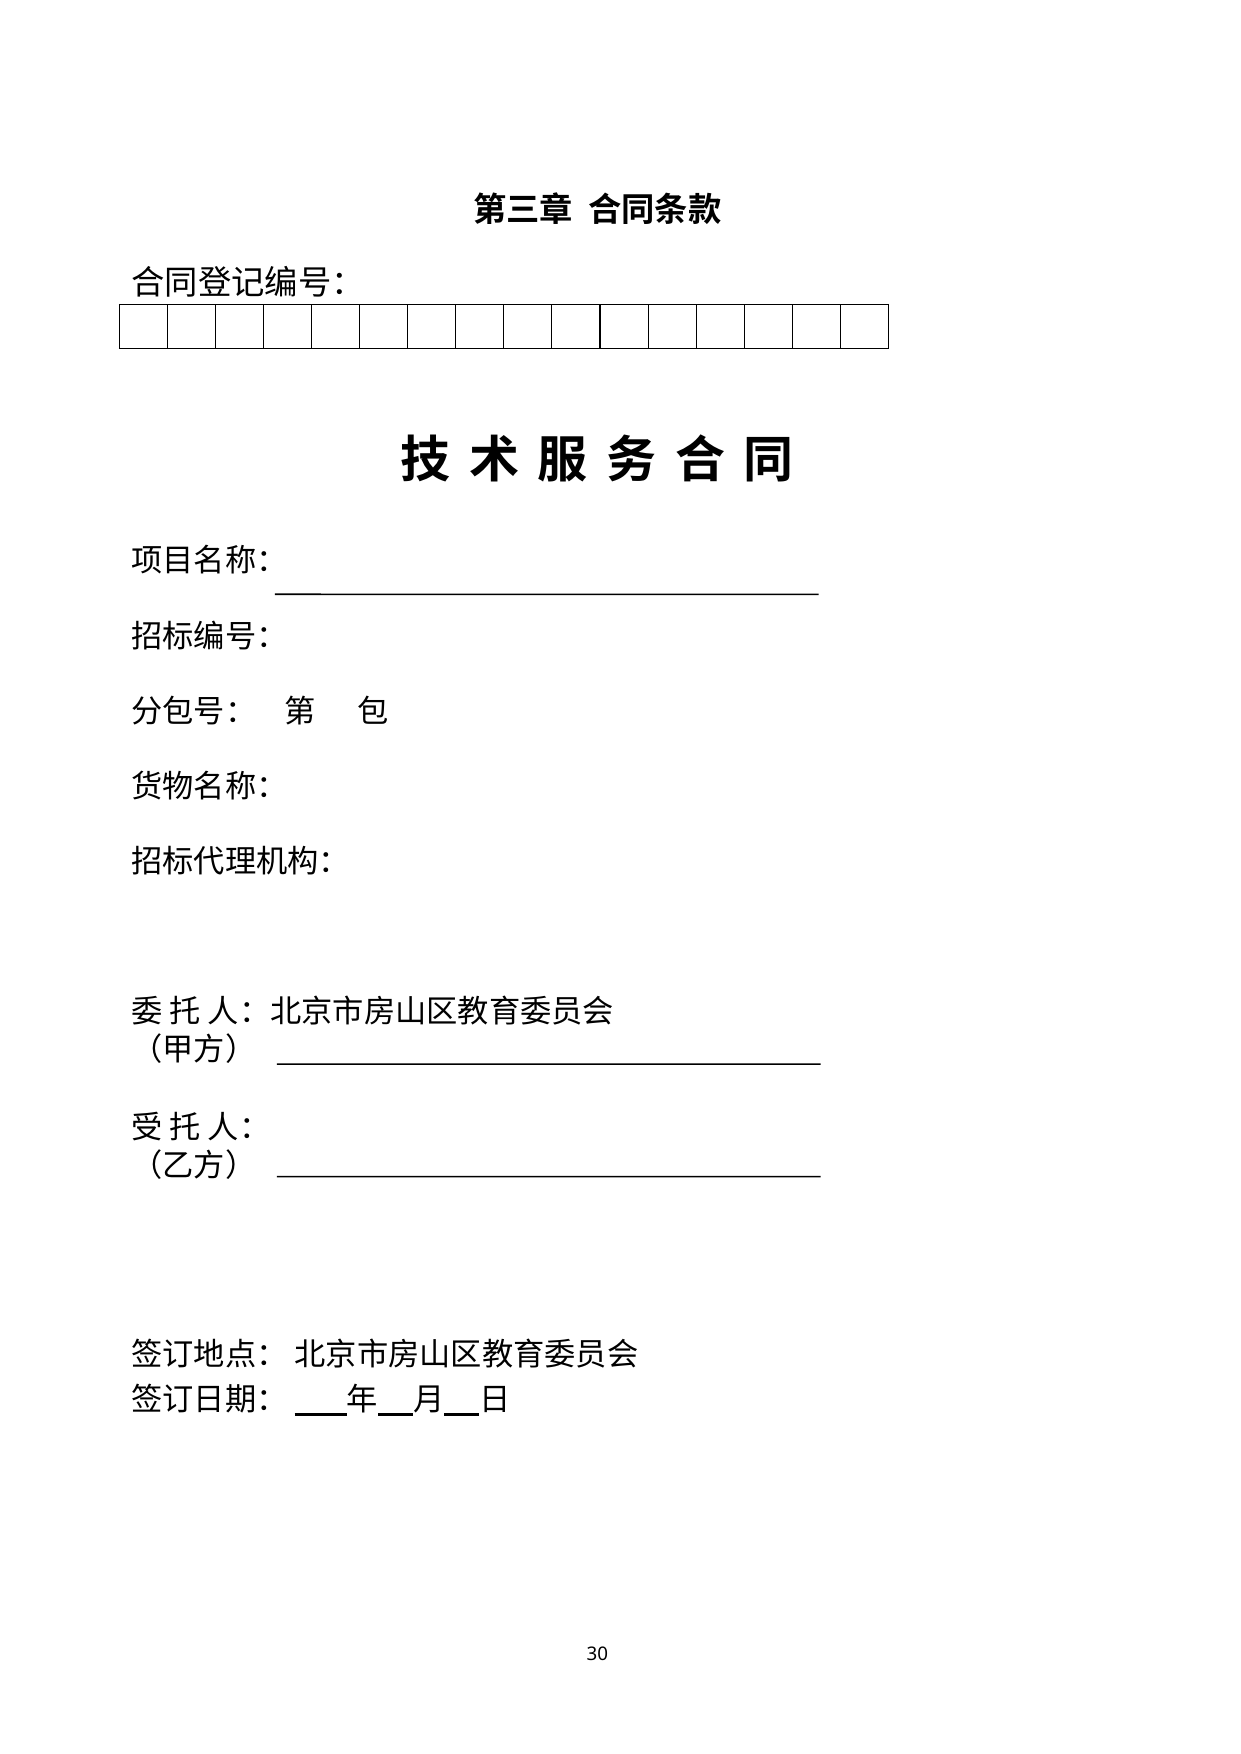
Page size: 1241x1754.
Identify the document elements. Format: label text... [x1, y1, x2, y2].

table_header [552, 305, 599, 348]
text 签订日期： 年 月 日 [131, 1374, 1063, 1420]
table_header [264, 305, 311, 348]
table_header [697, 305, 744, 348]
table_header [312, 305, 359, 348]
text 招标编号： [131, 617, 1063, 655]
text 合同登记编号： [131, 255, 1063, 304]
table_header [793, 305, 840, 348]
text 受 托 人： [131, 1105, 1063, 1147]
table_header [504, 305, 551, 348]
table_header [408, 305, 455, 348]
table_header [456, 305, 503, 348]
text （乙方） [131, 1147, 1063, 1184]
text 招标代理机构： [131, 842, 1063, 880]
text 项目名称： [131, 535, 1063, 580]
text 分包号： 第 包 [131, 692, 1063, 730]
table_header [841, 305, 888, 348]
table_header [601, 305, 648, 348]
table_header [745, 305, 792, 348]
text （甲方） [131, 1030, 1063, 1067]
table_header [168, 305, 215, 348]
subtitle 第三章 合同条款 [131, 183, 1063, 231]
table_header [120, 305, 167, 348]
table_header [216, 305, 263, 348]
text 委 托 人：北京市房山区教育委员会 [131, 992, 1063, 1030]
table_header [649, 305, 696, 348]
text 货物名称： [131, 767, 1063, 805]
text 签订地点： 北京市房山区教育委员会 [131, 1328, 1063, 1374]
table_header [360, 305, 407, 348]
text 技术服务合同 [131, 420, 1063, 492]
